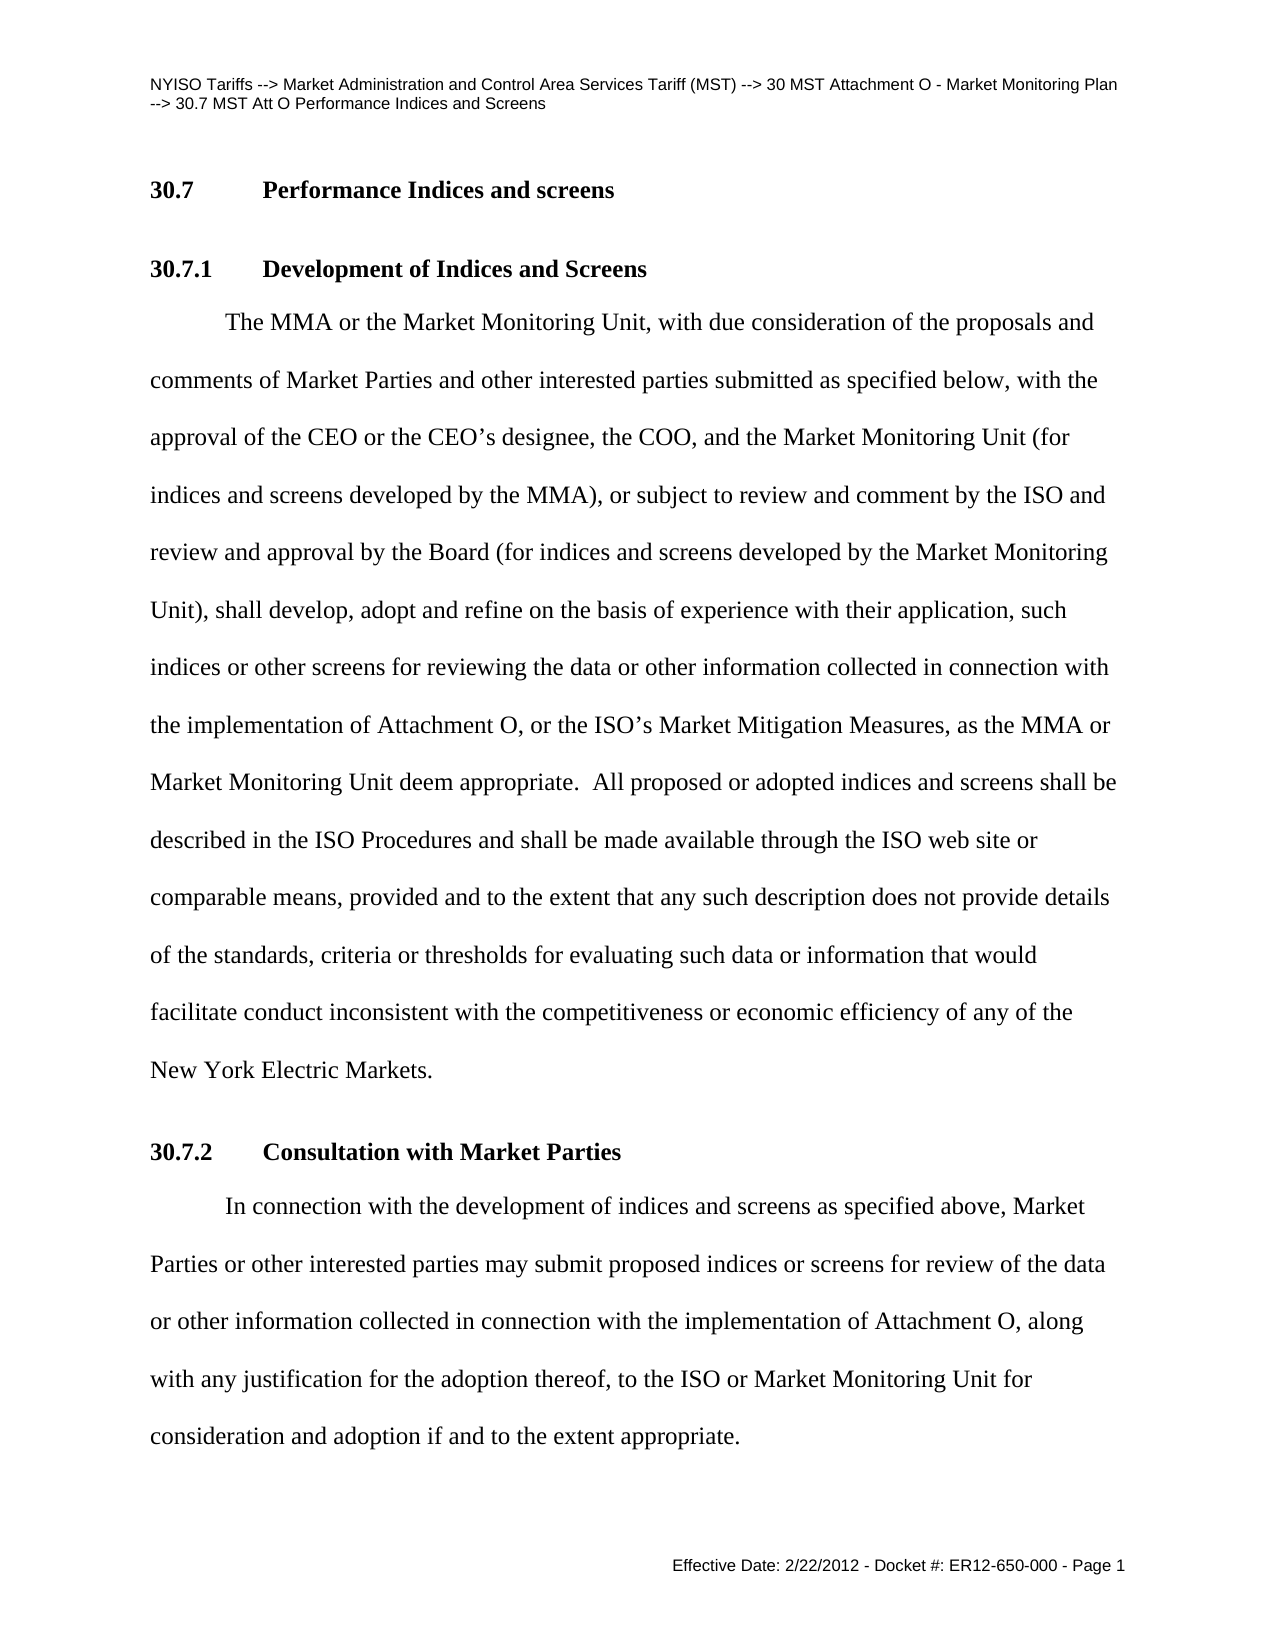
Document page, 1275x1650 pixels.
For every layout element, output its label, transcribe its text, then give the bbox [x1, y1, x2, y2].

subtitle 30.7.1 Development of Indices and Screens [150, 254, 1059, 282]
text In connection with the development of indices and screens as specified above, Market Parties or other interested parties may submit proposed indices or screens for review of the data or other information collected in connection with the implementation of Attachment O, along with any justification for the adoption thereof, to the ISO or Market Monitoring Unit for consideration and adoption if and to the extent appropriate. [150, 1191, 1125, 1450]
subtitle 30.7 Performance Indices and screens [150, 175, 1123, 204]
subtitle 30.7.2 Consultation with Market Parties [150, 1137, 1059, 1166]
text The MMA or the Market Monitoring Unit, with due consideration of the proposals and comments of Market Parties and other interested parties submitted as specified below, with the approval of the CEO or the CEO’s designee, the COO, and the Market Monitoring Unit (for indices and screens developed by the MMA), or subject to review and comment by the ISO and review and approval by the Board (for indices and screens developed by the Market Monitoring Unit), shall develop, adopt and refine on the basis of experience with their application, such indices or other screens for reviewing the data or other information collected in connection with the implementation of Attachment O, or the ISO’s Market Mitigation Measures, as the MMA or Market Monitoring Unit deem appropriate. All proposed or adopted indices and screens shall be described in the ISO Procedures and shall be made available through the ISO web site or comparable means, provided and to the extent that any such description does not provide details of the standards, criteria or thresholds for evaluating such data or information that would facilitate conduct inconsistent with the competitiveness or economic efficiency of any of the New York Electric Markets. [150, 307, 1125, 1084]
